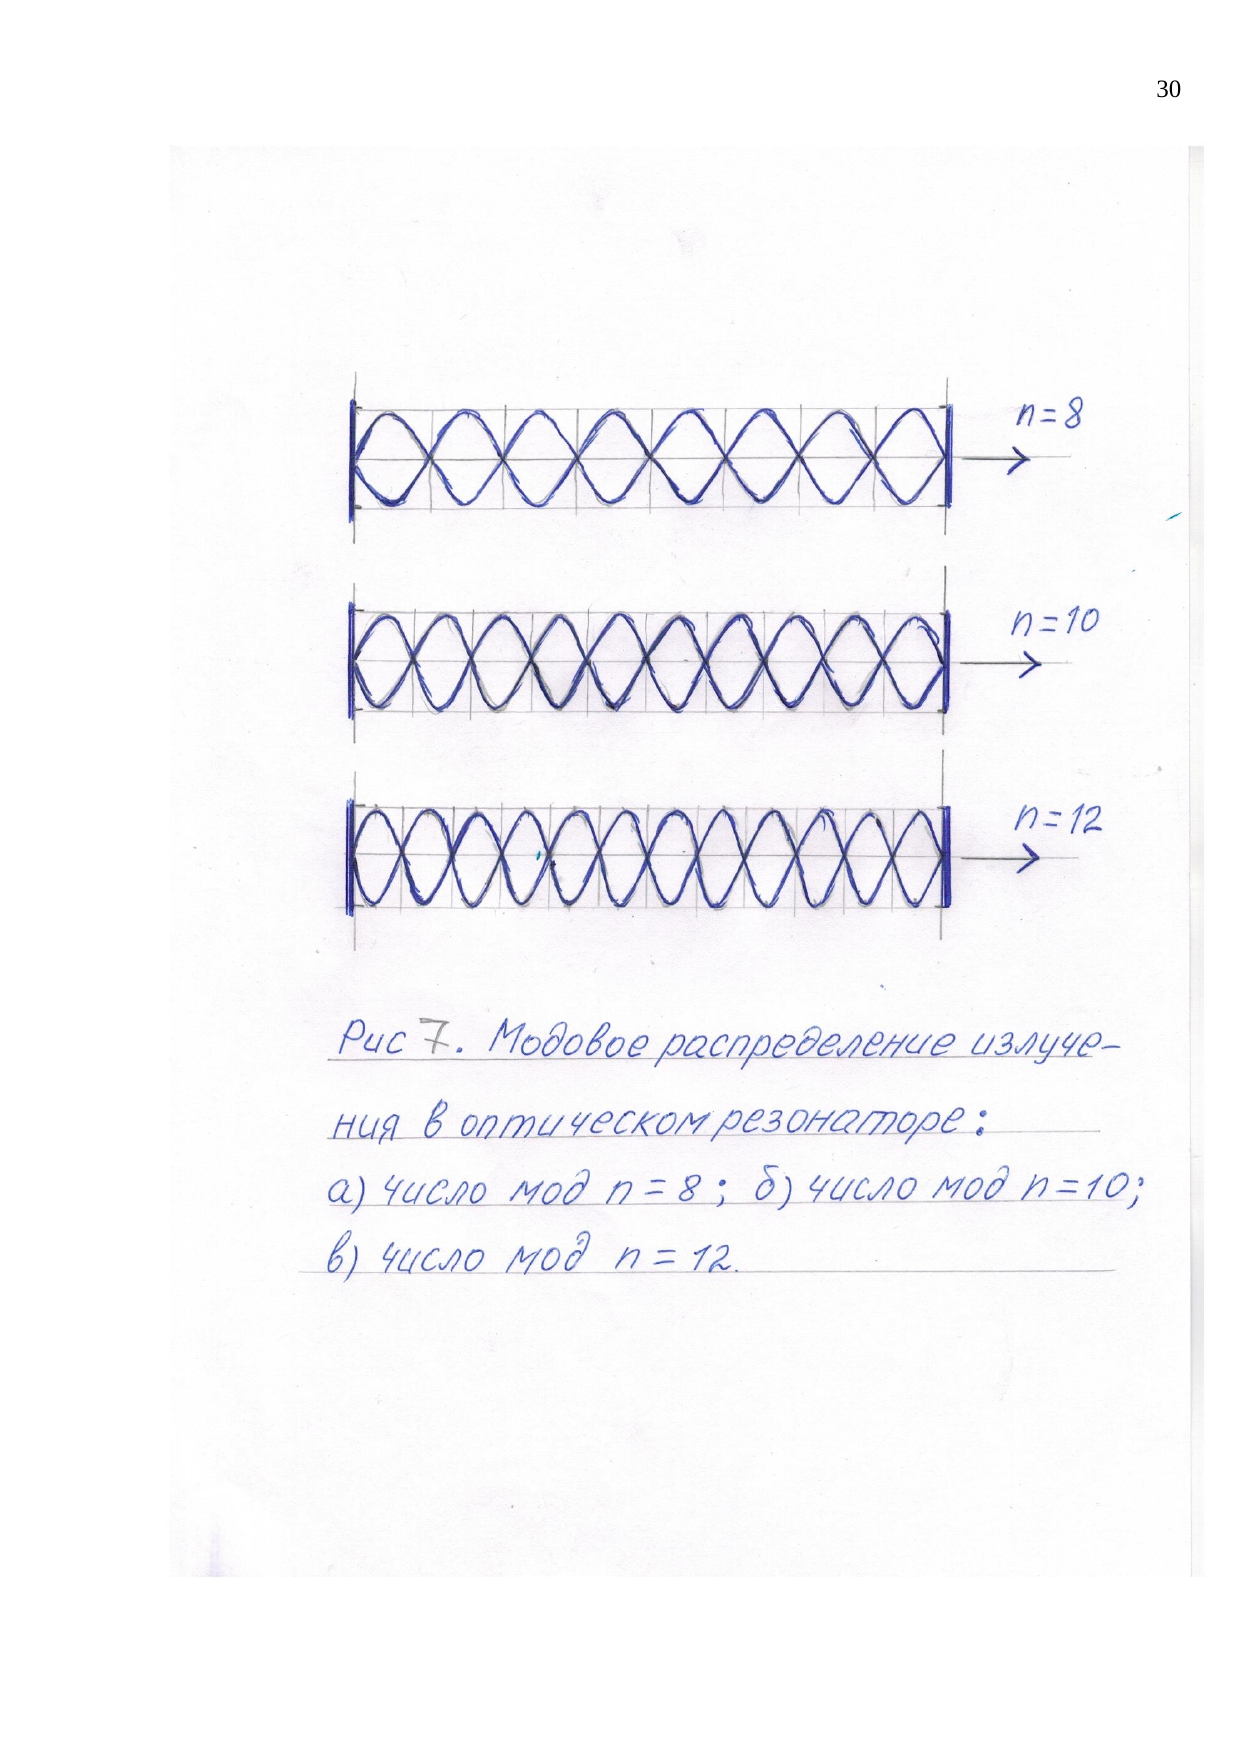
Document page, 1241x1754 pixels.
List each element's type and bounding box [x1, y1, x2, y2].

picture [155, 131, 1219, 1593]
